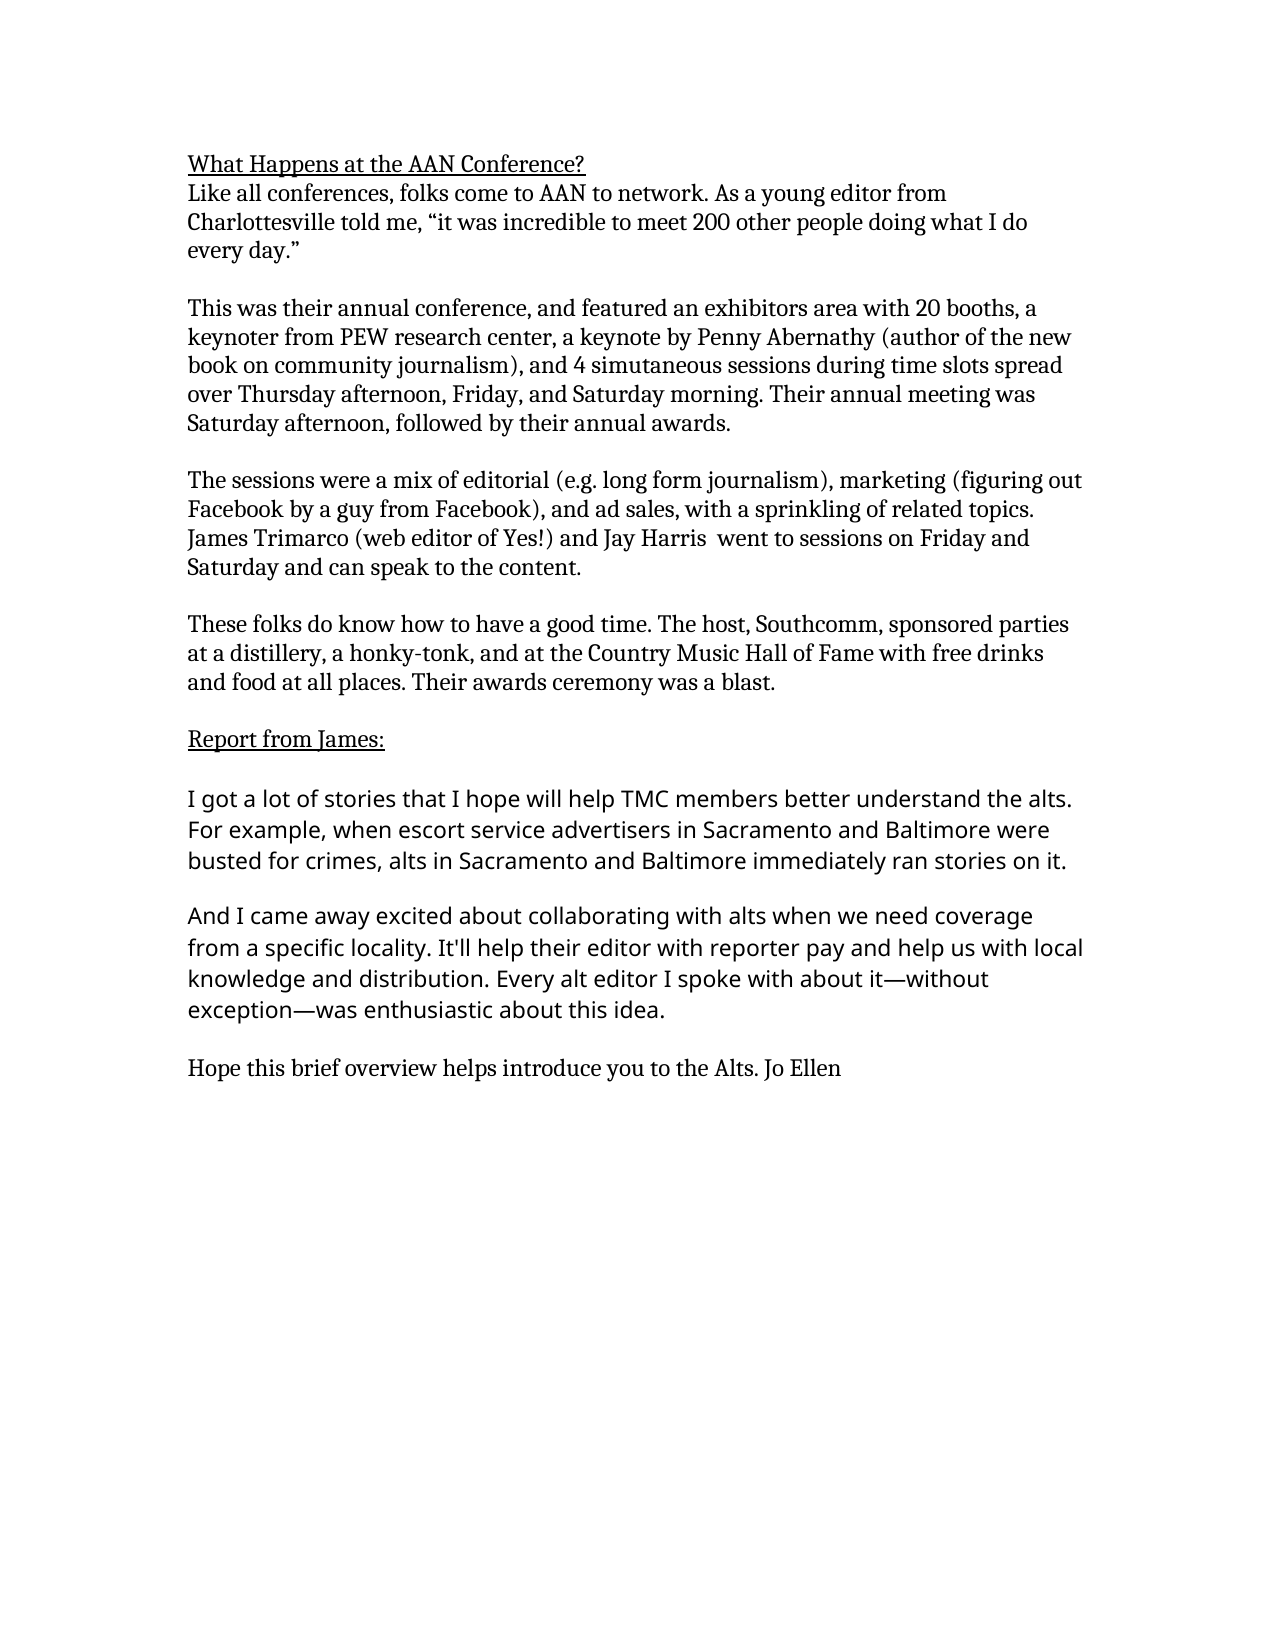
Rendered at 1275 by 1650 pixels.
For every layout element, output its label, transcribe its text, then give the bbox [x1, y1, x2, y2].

text And I came away excited about collaborating with alts when we need coverage from a specific locality. It'll help their editor with reporter pay and help us with local knowledge and distribution. Every alt editor I spoke with about it—without exception—was enthusiastic about this idea. [187, 900, 1087, 1025]
text The sessions were a mix of editorial (e.g. long form journalism), marketing (figuring out Facebook by a guy from Facebook), and ad sales, with a sprinkling of related topics. James Trimarco (web editor of Yes!) and Jay Harris went to sessions on Friday and Saturday and can speak to the content. [187, 466, 1087, 581]
text Hope this brief overview helps introduce you to the Alts. Jo Ellen [187, 1054, 1087, 1083]
text Like all conferences, folks come to AAN to network. As a young editor from Charlottesville told me, “it was incredible to meet 200 other people doing what I do every day.” [187, 179, 1087, 265]
text These folks do know how to have a good time. The host, Southcomm, sponsored parties at a distillery, a honky-tonk, and at the Country Music Hall of Fame with free drinks and food at all places. Their awards ceremony was a blast. [187, 610, 1087, 696]
text Report from James: [187, 725, 1087, 754]
text I got a lot of stories that I hope will help TMC members better understand the alts. For example, when escort service advertisers in Sacramento and Baltimore were busted for crimes, alts in Sacramento and Baltimore immediately ran stories on it. [187, 782, 1087, 876]
text What Happens at the AAN Conference? [187, 150, 1087, 179]
text This was their annual conference, and featured an exhibitors area with 20 booths, a keynoter from PEW research center, a keynote by Penny Abernathy (author of the new book on community journalism), and 4 simutaneous sessions during time slots spread over Thursday afternoon, Friday, and Saturday morning. Their annual meeting was Saturday afternoon, followed by their annual awards. [187, 294, 1087, 437]
